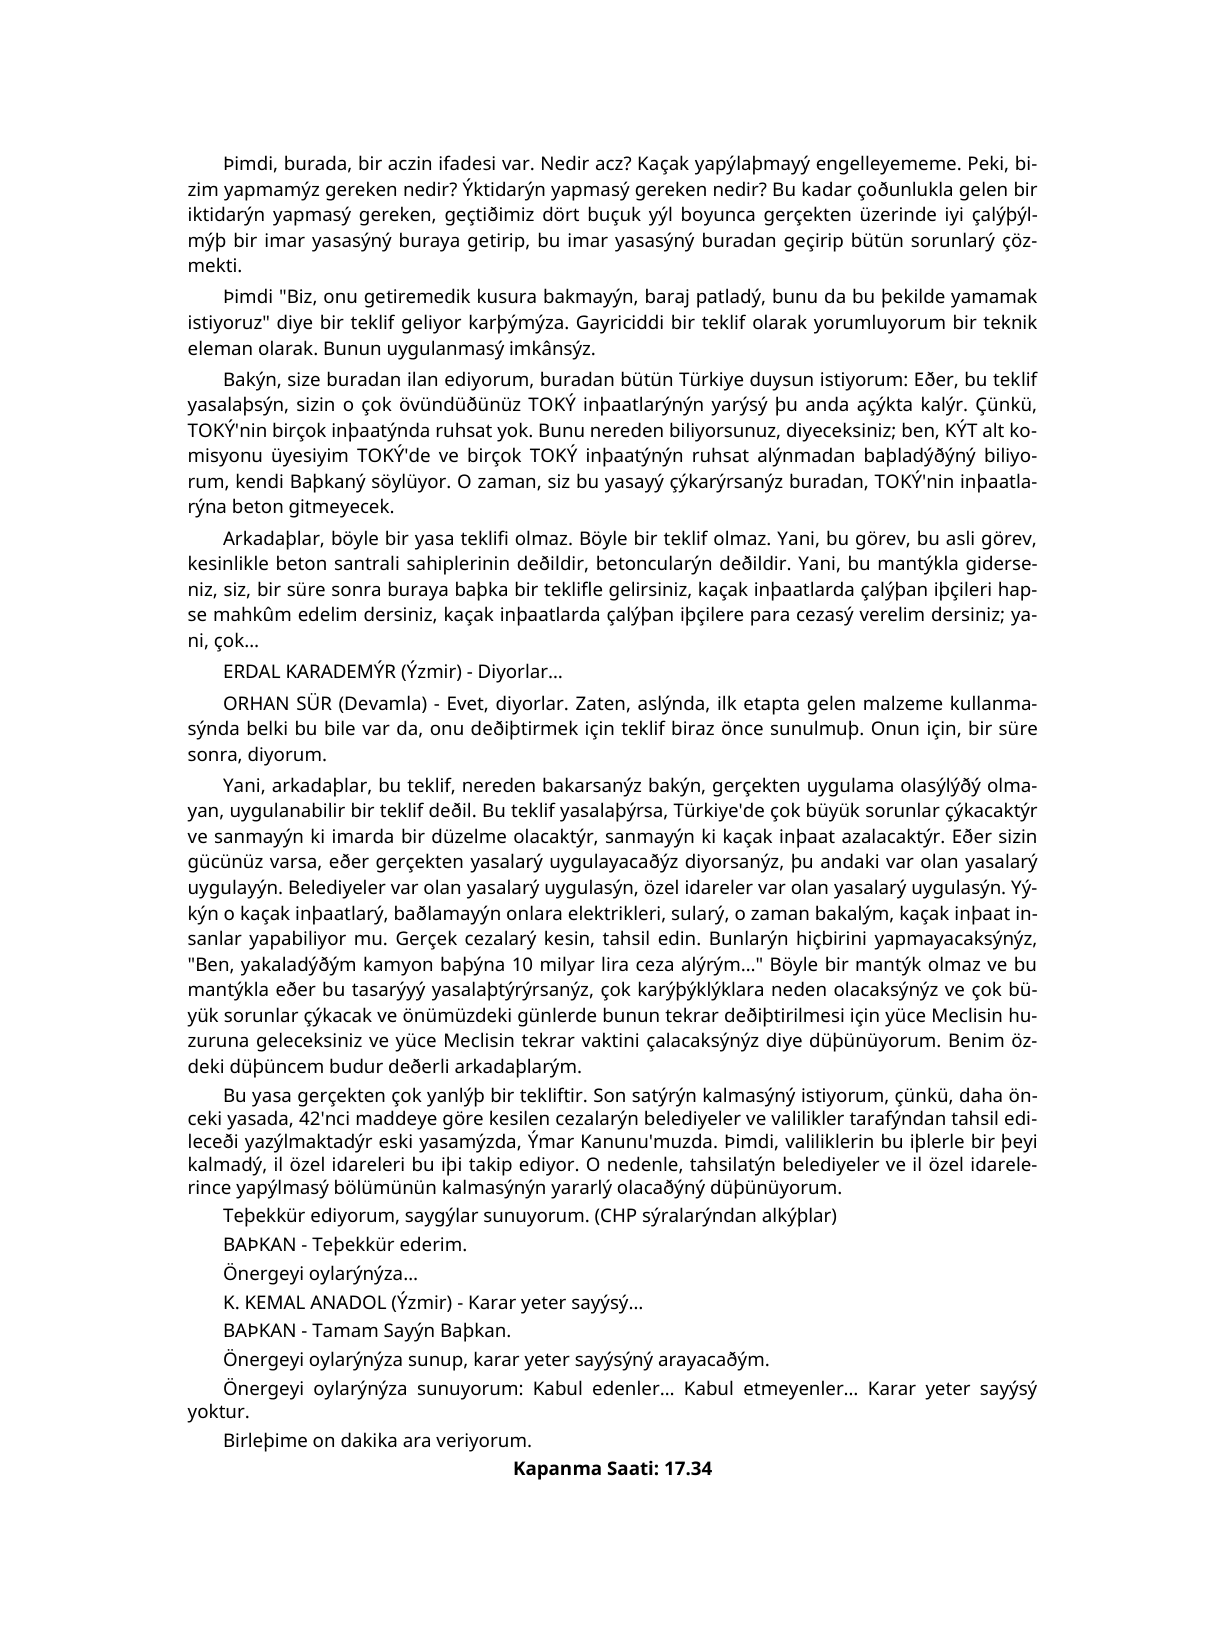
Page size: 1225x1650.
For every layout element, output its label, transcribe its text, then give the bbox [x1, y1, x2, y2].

text Arkadaþlar, böyle bir yasa teklifi olmaz. Böyle bir teklif olmaz. Yani, bu görev, bu asli görev, kesinlikle beton santrali sahiplerinin deðildir, betoncularýn deðildir. Yani, bu mantýkla giderseniz, siz, bir süre sonra buraya baþka bir teklifle gelirsiniz, kaçak inþaatlarda çalýþan iþçileri hapse mahkûm edelim dersiniz, kaçak inþaatlarda çalýþan iþçilere para cezasý verelim dersiniz; yani, çok… [187, 525, 1037, 652]
text BAÞKAN - Teþekkür ederim. [187, 1233, 1037, 1256]
text Önergeyi oylarýnýza… [187, 1262, 1037, 1285]
text Þimdi "Biz, onu getiremedik kusura bakmayýn, baraj patladý, bunu da bu þekilde yamamak istiyoruz" diye bir teklif geliyor karþýmýza. Gayriciddi bir teklif olarak yorumluyorum bir teknik eleman olarak. Bunun uygulanmasý imkânsýz. [187, 283, 1037, 360]
text Önergeyi oylarýnýza sunuyorum: Kabul edenler… Kabul etmeyenler… Karar yeter sayýsý yoktur. [187, 1377, 1037, 1423]
text Yani, arkadaþlar, bu teklif, nereden bakarsanýz bakýn, gerçekten uygulama olasýlýðý olmayan, uygulanabilir bir teklif deðil. Bu teklif yasalaþýrsa, Türkiye'de çok büyük sorunlar çýkacaktýr ve sanmayýn ki imarda bir düzelme olacaktýr, sanmayýn ki kaçak inþaat azalacaktýr. Eðer sizin gücünüz varsa, eðer gerçekten yasalarý uygulayacaðýz diyorsanýz, þu andaki var olan yasalarý uygulayýn. Belediyeler var olan yasalarý uygulasýn, özel idareler var olan yasalarý uygulasýn. Yýkýn o kaçak inþaatlarý, baðlamayýn onlara elektrikleri, sularý, o zaman bakalým, kaçak inþaat insanlar yapabiliyor mu. Gerçek cezalarý kesin, tahsil edin. Bunlarýn hiçbirini yapmayacaksýnýz, "Ben, yakaladýðým kamyon baþýna 10 milyar lira ceza alýrým…" Böyle bir mantýk olmaz ve bu mantýkla eðer bu tasarýyý yasalaþtýrýrsanýz, çok karýþýklýklara neden olacaksýnýz ve çok büyük sorunlar çýkacak ve önümüzdeki günlerde bunun tekrar deðiþtirilmesi için yüce Meclisin huzuruna geleceksiniz ve yüce Meclisin tekrar vaktini çalacaksýnýz diye düþünüyorum. Benim özdeki düþüncem budur deðerli arkadaþlarým. [187, 772, 1037, 1078]
text Birleþime on dakika ara veriyorum. [187, 1429, 1037, 1452]
text Önergeyi oylarýnýza sunup, karar yeter sayýsýný arayacaðým. [187, 1348, 1037, 1371]
text K. KEMAL ANADOL (Ýzmir) - Karar yeter sayýsý… [187, 1291, 1037, 1314]
text Bakýn, size buradan ilan ediyorum, buradan bütün Türkiye duysun istiyorum: Eðer, bu teklif yasalaþsýn, sizin o çok övündüðünüz TOKÝ inþaatlarýnýn yarýsý þu anda açýkta kalýr. Çünkü, TOKÝ'nin birçok inþaatýnda ruhsat yok. Bunu nereden biliyorsunuz, diyeceksiniz; ben, KÝT alt komisyonu üyesiyim TOKÝ'de ve birçok TOKÝ inþaatýnýn ruhsat alýnmadan baþladýðýný biliyorum, kendi Baþkaný söylüyor. O zaman, siz bu yasayý çýkarýrsanýz buradan, TOKÝ'nin inþaatlarýna beton gitmeyecek. [187, 366, 1037, 519]
text Kapanma Saati: 17.34 [187, 1457, 1037, 1480]
text Teþekkür ediyorum, saygýlar sunuyorum. (CHP sýralarýndan alkýþlar) [187, 1204, 1037, 1227]
text ORHAN SÜR (Devamla) - Evet, diyorlar. Zaten, aslýnda, ilk etapta gelen malzeme kullanmasýnda belki bu bile var da, onu deðiþtirmek için teklif biraz önce sunulmuþ. Onun için, bir süre sonra, diyorum. [187, 689, 1037, 766]
text ERDAL KARADEMÝR (Ýzmir) - Diyorlar… [187, 658, 1037, 684]
text Þimdi, burada, bir aczin ifadesi var. Nedir acz? Kaçak yapýlaþmayý engelleyememe. Peki, bizim yapmamýz gereken nedir? Ýktidarýn yapmasý gereken nedir? Bu kadar çoðunlukla gelen bir iktidarýn yapmasý gereken, geçtiðimiz dört buçuk yýl boyunca gerçekten üzerinde iyi çalýþýlmýþ bir imar yasasýný buraya getirip, bu imar yasasýný buradan geçirip bütün sorunlarý çözmekti. [187, 150, 1037, 278]
text BAÞKAN - Tamam Sayýn Baþkan. [187, 1319, 1037, 1342]
text Bu yasa gerçekten çok yanlýþ bir tekliftir. Son satýrýn kalmasýný istiyorum, çünkü, daha önceki yasada, 42'nci maddeye göre kesilen cezalarýn belediyeler ve valilikler tarafýndan tahsil edileceði yazýlmaktadýr eski yasamýzda, Ýmar Kanunu'muzda. Þimdi, valiliklerin bu iþlerle bir þeyi kalmadý, il özel idareleri bu iþi takip ediyor. O nedenle, tahsilatýn belediyeler ve il özel idarelerince yapýlmasý bölümünün kalmasýnýn yararlý olacaðýný düþünüyorum. [187, 1084, 1037, 1199]
